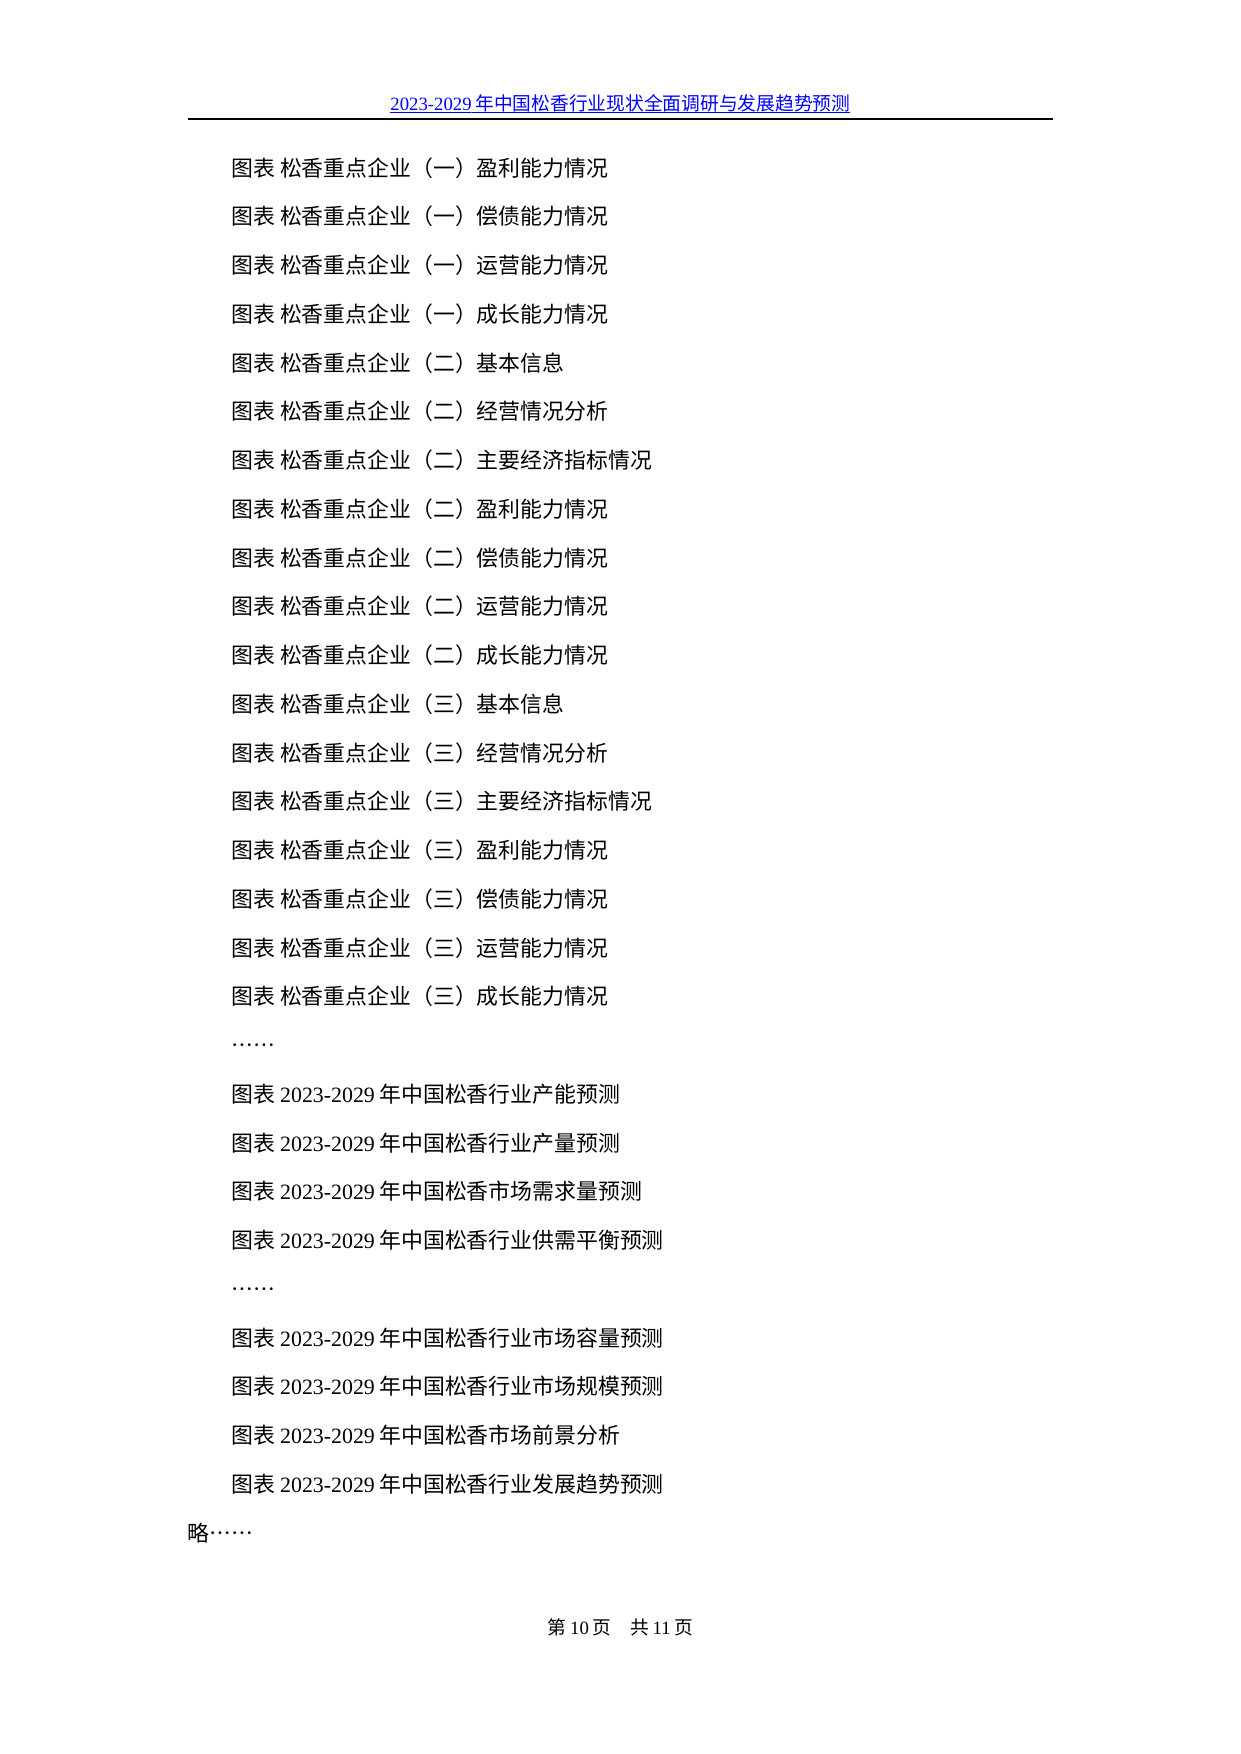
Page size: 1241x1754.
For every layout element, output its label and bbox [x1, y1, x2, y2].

text [187, 150, 1053, 1548]
